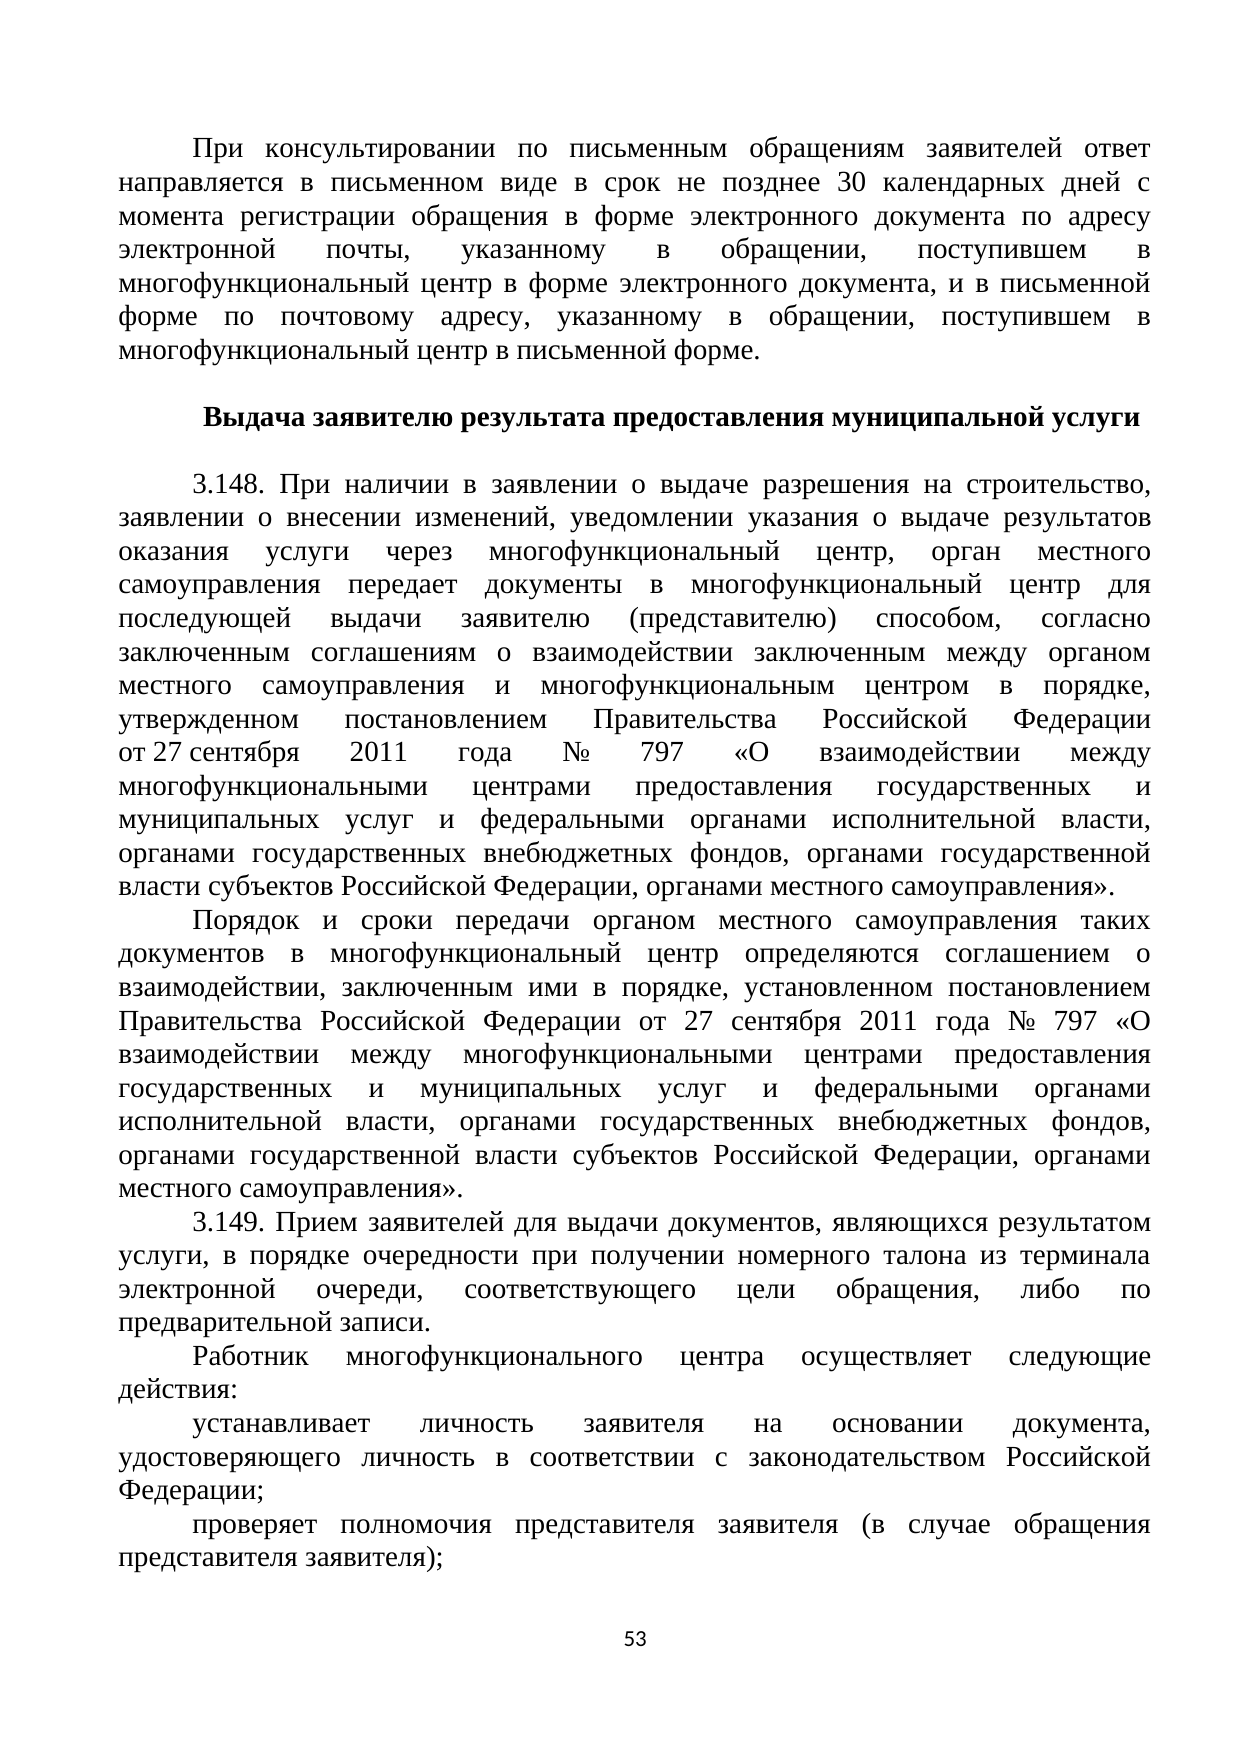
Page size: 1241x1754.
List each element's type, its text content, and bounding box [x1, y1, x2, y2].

text проверяет полномочия представителя заявителя (в случае обращения представителя заявителя); [118, 1506, 1152, 1573]
text 3.148. При наличии в заявлении о выдаче разрешения на строительство, заявлении о внесении изменений, уведомлении указания о выдаче результатов оказания услуги через многофункциональный центр, орган местного самоуправления передает документы в многофункциональный центр для последующей выдачи заявителю (представителю) способом, согласно заключенным соглашениям о взаимодействии заключенным между органом местного самоуправления и многофункциональным центром в порядке, утвержденном постановлением Правительства Российской Федерации от 27 сентября 2011 года № 797 «О взаимодействии между многофункциональными центрами предоставления государственных и муниципальных услуг и федеральными органами исполнительной власти, органами государственных внебюджетных фондов, органами государственной власти субъектов Российской Федерации, органами местного самоуправления». [118, 466, 1152, 902]
text устанавливает личность заявителя на основании документа, удостоверяющего личность в соответствии с законодательством Российской Федерации; [118, 1405, 1152, 1506]
text 3.149. Прием заявителей для выдачи документов, являющихся результатом услуги, в порядке очередности при получении номерного талона из терминала электронной очереди, соответствующего цели обращения, либо по предварительной записи. [118, 1204, 1152, 1338]
text Работник многофункционального центра осуществляет следующие действия: [118, 1338, 1152, 1405]
text Выдача заявителю результата предоставления муниципальной услуги [118, 399, 1152, 432]
text Порядок и сроки передачи органом местного самоуправления таких документов в многофункциональный центр определяются соглашением о взаимодействии, заключенным ими в порядке, установленном постановлением Правительства Российской Федерации от 27 сентября 2011 года № 797 «О взаимодействии между многофункциональными центрами предоставления государственных и муниципальных услуг и федеральными органами исполнительной власти, органами государственных внебюджетных фондов, органами государственной власти субъектов Российской Федерации, органами местного самоуправления». [118, 902, 1152, 1204]
text При консультировании по письменным обращениям заявителей ответ направляется в письменном виде в срок не позднее 30 календарных дней с момента регистрации обращения в форме электронного документа по адресу электронной почты, указанному в обращении, поступившем в многофункциональный центр в форме электронного документа, и в письменной форме по почтовому адресу, указанному в обращении, поступившем в многофункциональный центр в письменной форме. [118, 131, 1152, 365]
